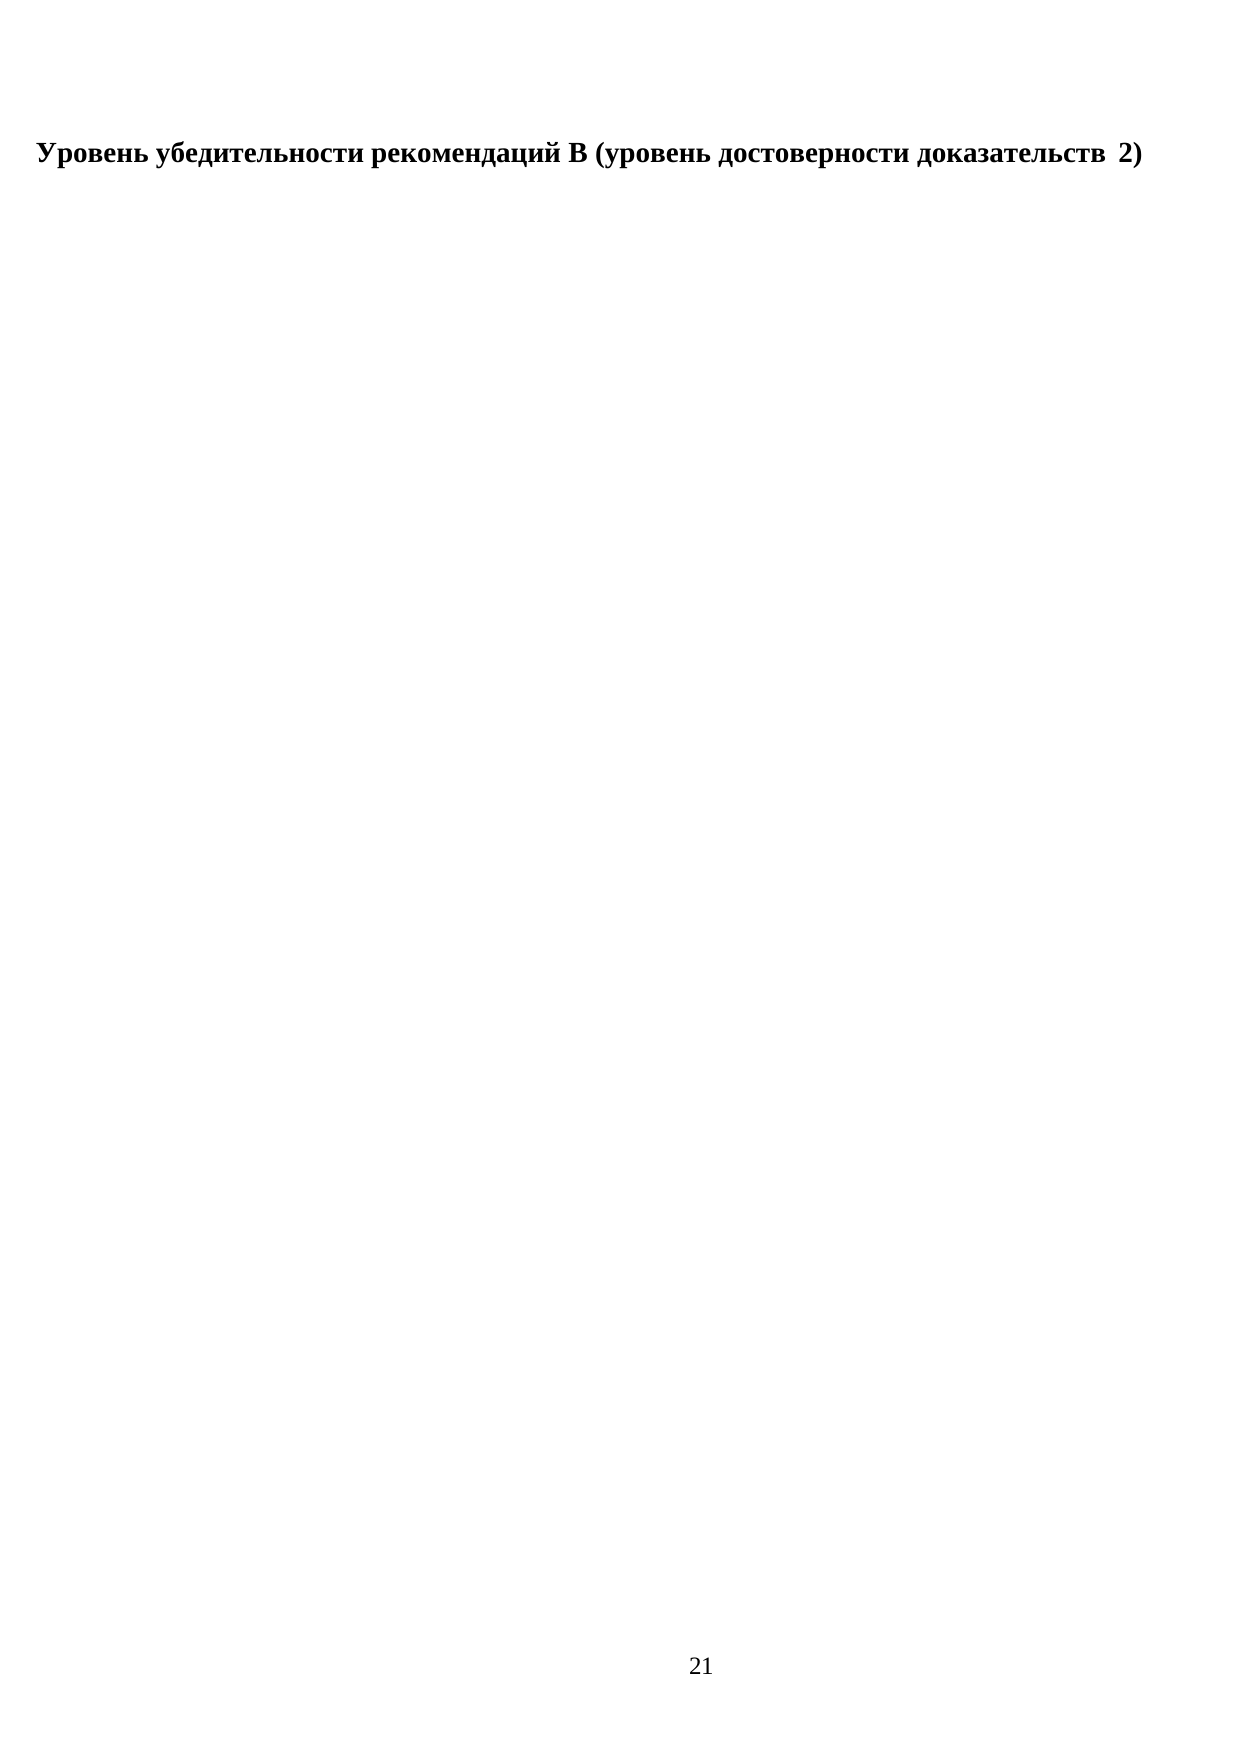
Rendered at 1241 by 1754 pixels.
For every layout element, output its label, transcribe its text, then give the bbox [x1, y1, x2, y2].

subtitle Уровень убедительности рекомендаций В (уровень достоверности доказательств 2) [35, 135, 1190, 169]
